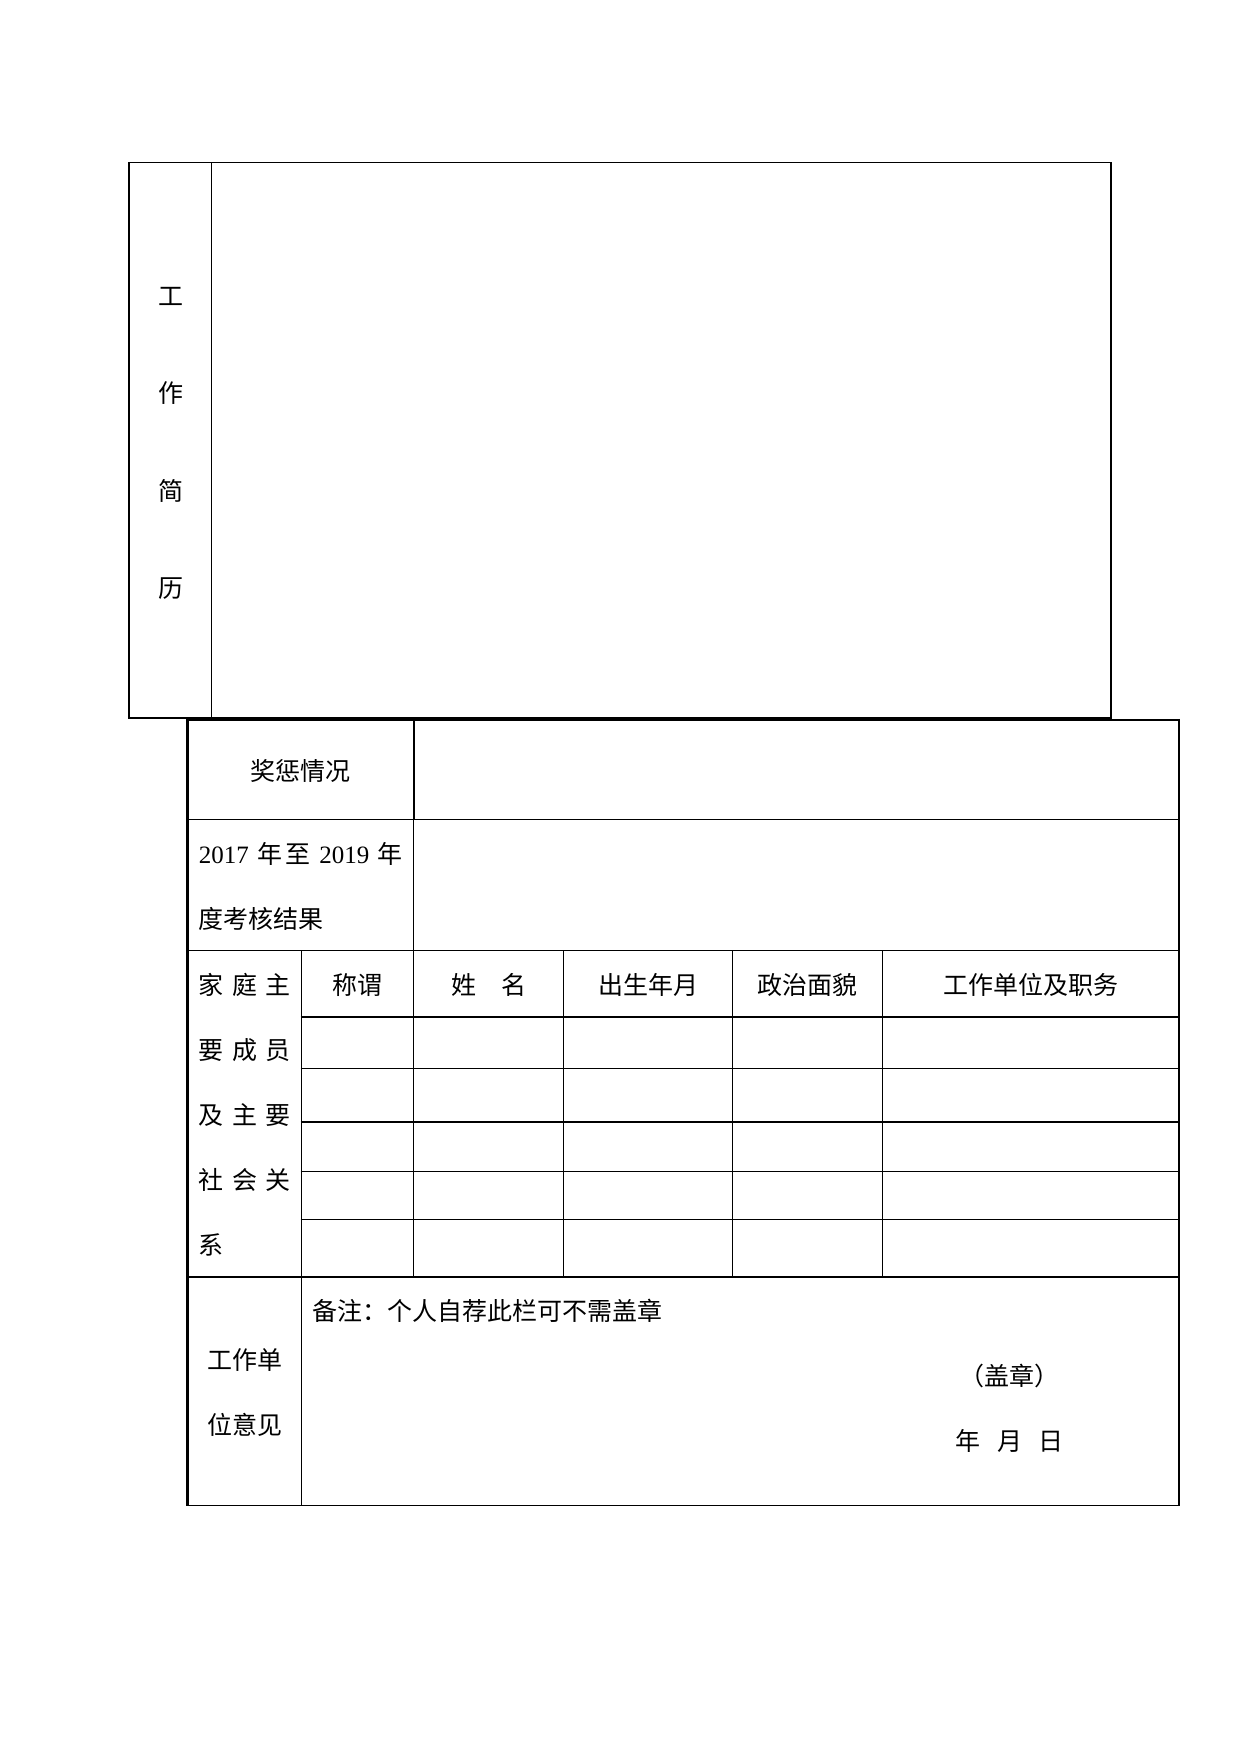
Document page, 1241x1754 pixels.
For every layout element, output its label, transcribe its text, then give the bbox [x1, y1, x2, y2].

table_cell 家庭主要成员及主要社会关 系 [189, 951, 301, 1276]
table_cell [302, 1172, 413, 1219]
table_cell 2017年至2019年度考核结果 [189, 820, 413, 950]
table_cell [302, 1220, 413, 1276]
table_cell [883, 1220, 1178, 1276]
table_cell [883, 1123, 1178, 1171]
table_cell 工 作 简 历 [130, 163, 211, 717]
table_cell [733, 1123, 882, 1171]
table_cell 姓 名 [414, 951, 563, 1016]
table_cell [564, 1069, 732, 1121]
table_cell 政治面貌 [733, 951, 882, 1016]
table_cell [733, 1172, 882, 1219]
table_cell [733, 1220, 882, 1276]
table_cell [302, 1069, 413, 1121]
table_cell [302, 1123, 413, 1171]
table_cell 称谓 [302, 951, 413, 1016]
table_cell [414, 1220, 563, 1276]
table_cell 备注：个人自荐此栏可不需盖章 （盖章） 年 月 日 [302, 1278, 1178, 1505]
table_cell [564, 1220, 732, 1276]
table_cell 出生年月 [564, 951, 732, 1016]
table_cell [414, 1123, 563, 1171]
table_header [415, 721, 1178, 819]
table_cell 工作单位及职务 [883, 951, 1178, 1016]
table_header 奖惩情况 [189, 721, 413, 819]
table_cell [883, 1172, 1178, 1219]
table_cell [414, 1172, 563, 1219]
table_cell [733, 1018, 882, 1068]
table_cell [733, 1069, 882, 1121]
table_cell 工作单位意见 [189, 1278, 301, 1505]
table_cell [564, 1123, 732, 1171]
table_cell [414, 1018, 563, 1068]
table_cell [564, 1172, 732, 1219]
table_cell [883, 1018, 1178, 1068]
table_cell [414, 820, 1178, 950]
table_cell [883, 1069, 1178, 1121]
table_cell [302, 1018, 413, 1068]
table_cell [212, 163, 1110, 717]
table_cell [564, 1018, 732, 1068]
table_cell [414, 1069, 563, 1121]
